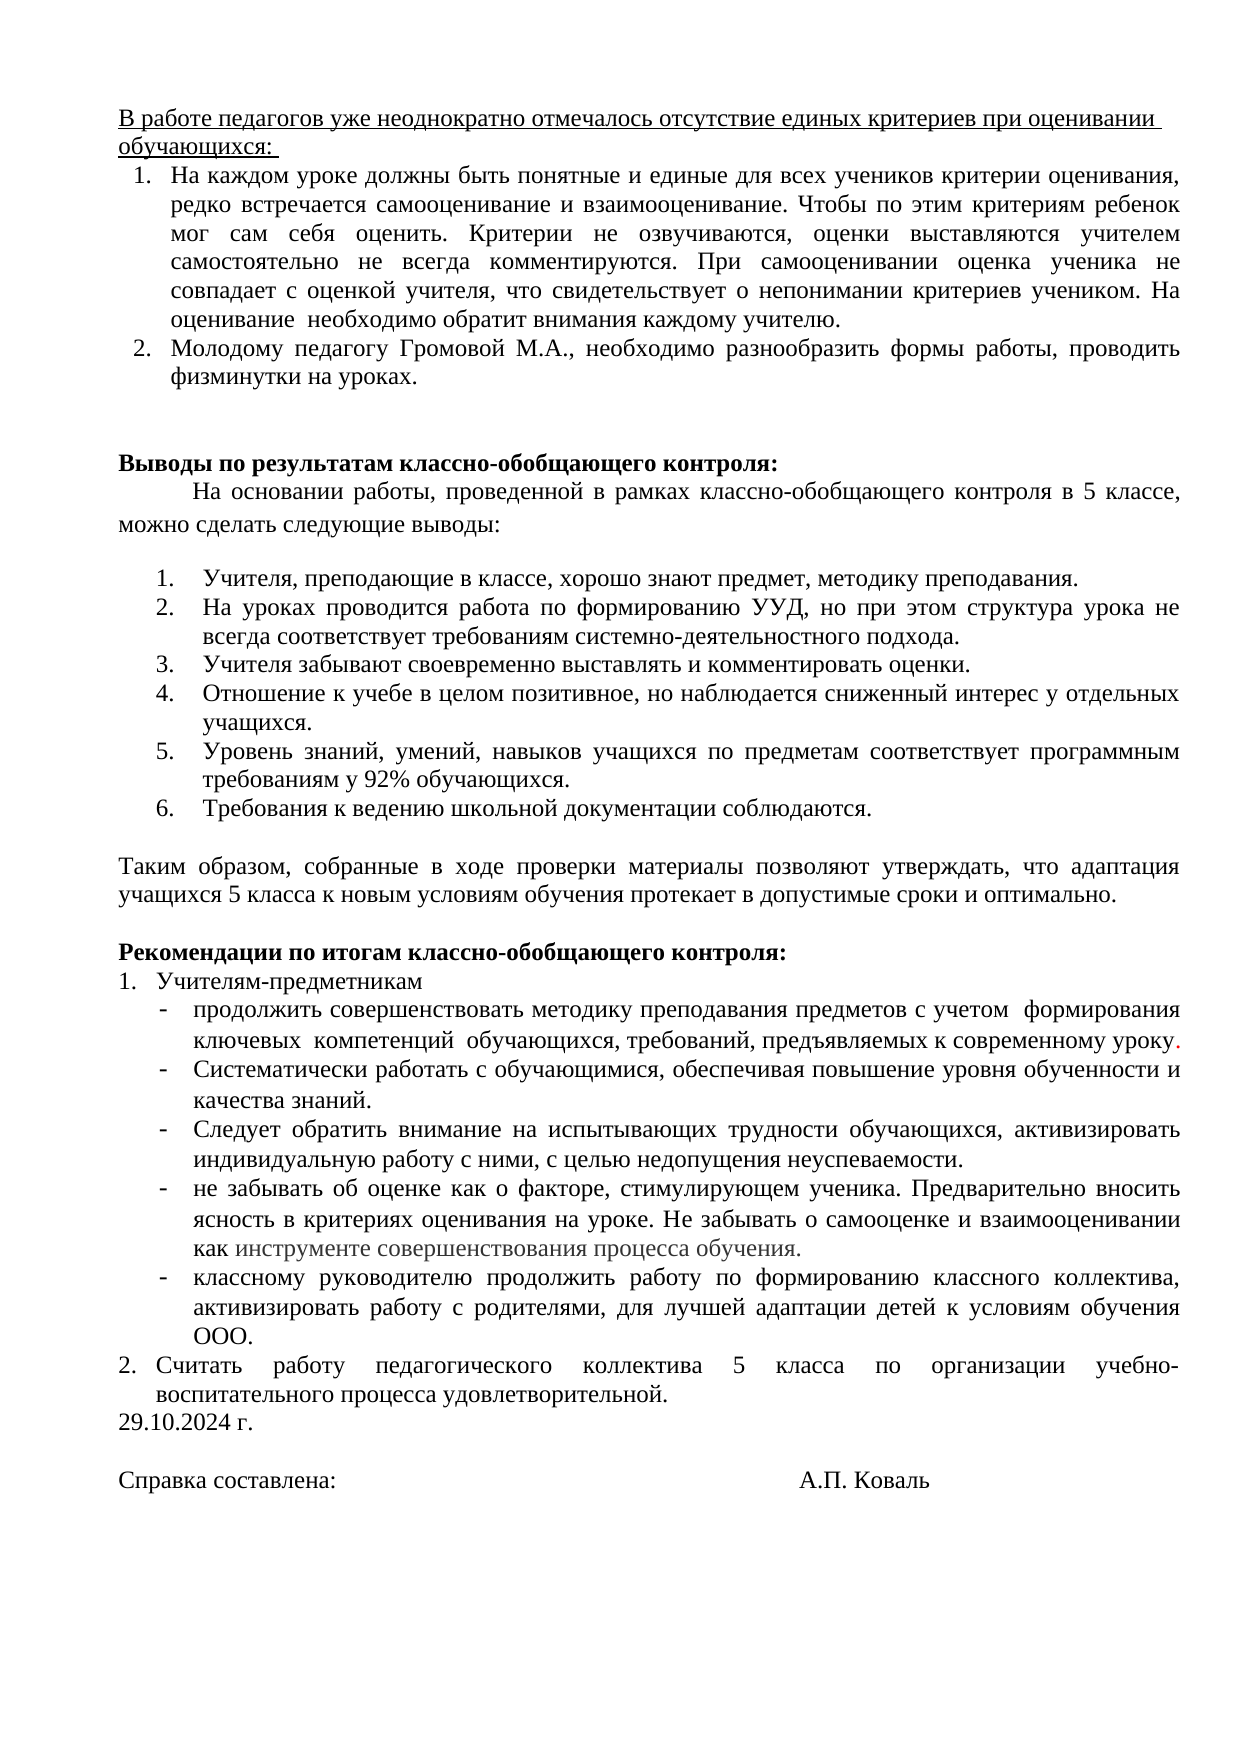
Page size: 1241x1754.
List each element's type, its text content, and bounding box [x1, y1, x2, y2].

list Считать работу педагогического коллектива 5 класса по организации учебно-воспитательного процесса удовлетворительной. [118, 1350, 1181, 1407]
list На каждом уроке должны быть понятные и единые для всех учеников критерии оценивания, редко встречается самооценивание и взаимооценивание. Чтобы по этим критериям ребенок мог сам себя оценить. Критерии не озвучиваются, оценки выставляются учителем самостоятельно не всегда комментируются. При самооценивании оценка ученика не совпадает с оценкой учителя, что свидетельствует о непонимании критериев учеником. На оценивание необходимо обратит внимания каждому учителю. [133, 160, 1181, 333]
list не забывать об оценке как о факторе, стимулирующем ученика. Предварительно вносить ясность в критериях оценивания на уроке. Не забывать о самооценке и взаимооценивании как инструменте совершенствования процесса обучения. [156, 1173, 1181, 1262]
text В работе педагогов уже неоднократно отмечалось отсутствие единых критериев при оценивании обучающихся: [118, 103, 1181, 160]
list Следует обратить внимание на испытывающих трудности обучающихся, активизировать индивидуальную работу с ними, с целью недопущения неуспеваемости. [156, 1114, 1181, 1173]
list Отношение к учебе в целом позитивное, но наблюдается сниженный интерес у отдельных учащихся. [156, 678, 1181, 736]
text Выводы по результатам классно-обобщающего контроля: [118, 448, 1181, 476]
list продолжить совершенствовать методику преподавания предметов с учетом формирования ключевых компетенций обучающихся, требований, предъявляемых к современному уроку. [156, 994, 1181, 1054]
list Учителя, преподающие в классе, хорошо знают предмет, методику преподавания. [156, 563, 1181, 592]
list Учителя забывают своевременно выставлять и комментировать оценки. [156, 649, 1181, 678]
text На основании работы, проведенной в рамках классно-обобщающего контроля в 5 классе, можно сделать следующие выводы: [118, 476, 1181, 538]
list Требования к ведению школьной документации соблюдаются. [156, 793, 1181, 822]
text Таким образом, собранные в ходе проверки материалы позволяют утверждать, что адаптация учащихся 5 класса к новым условиям обучения протекает в допустимые сроки и оптимально. [118, 851, 1181, 908]
list Систематически работать с обучающимися, обеспечивая повышение уровня обученности и качества знаний. [156, 1054, 1181, 1114]
text Рекомендации по итогам классно-обобщающего контроля: [118, 937, 1181, 966]
list Учителям-предметникам [118, 966, 1181, 994]
text 29.10.2024 г. [118, 1407, 1181, 1436]
list классному руководителю продолжить работу по формированию классного коллектива, активизировать работу с родителями, для лучшей адаптации детей к условиям обучения ООО. [156, 1262, 1181, 1350]
list На уроках проводится работа по формированию УУД, но при этом структура урока не всегда соответствует требованиям системно-деятельностного подхода. [156, 592, 1181, 649]
list Молодому педагогу Громовой М.А., необходимо разнообразить формы работы, проводить физминутки на уроках. [133, 333, 1181, 390]
list Уровень знаний, умений, навыков учащихся по предметам соответствует программным требованиям у 92% обучающихся. [156, 736, 1181, 793]
text Справка составлена: А.П. Коваль [118, 1465, 1181, 1494]
